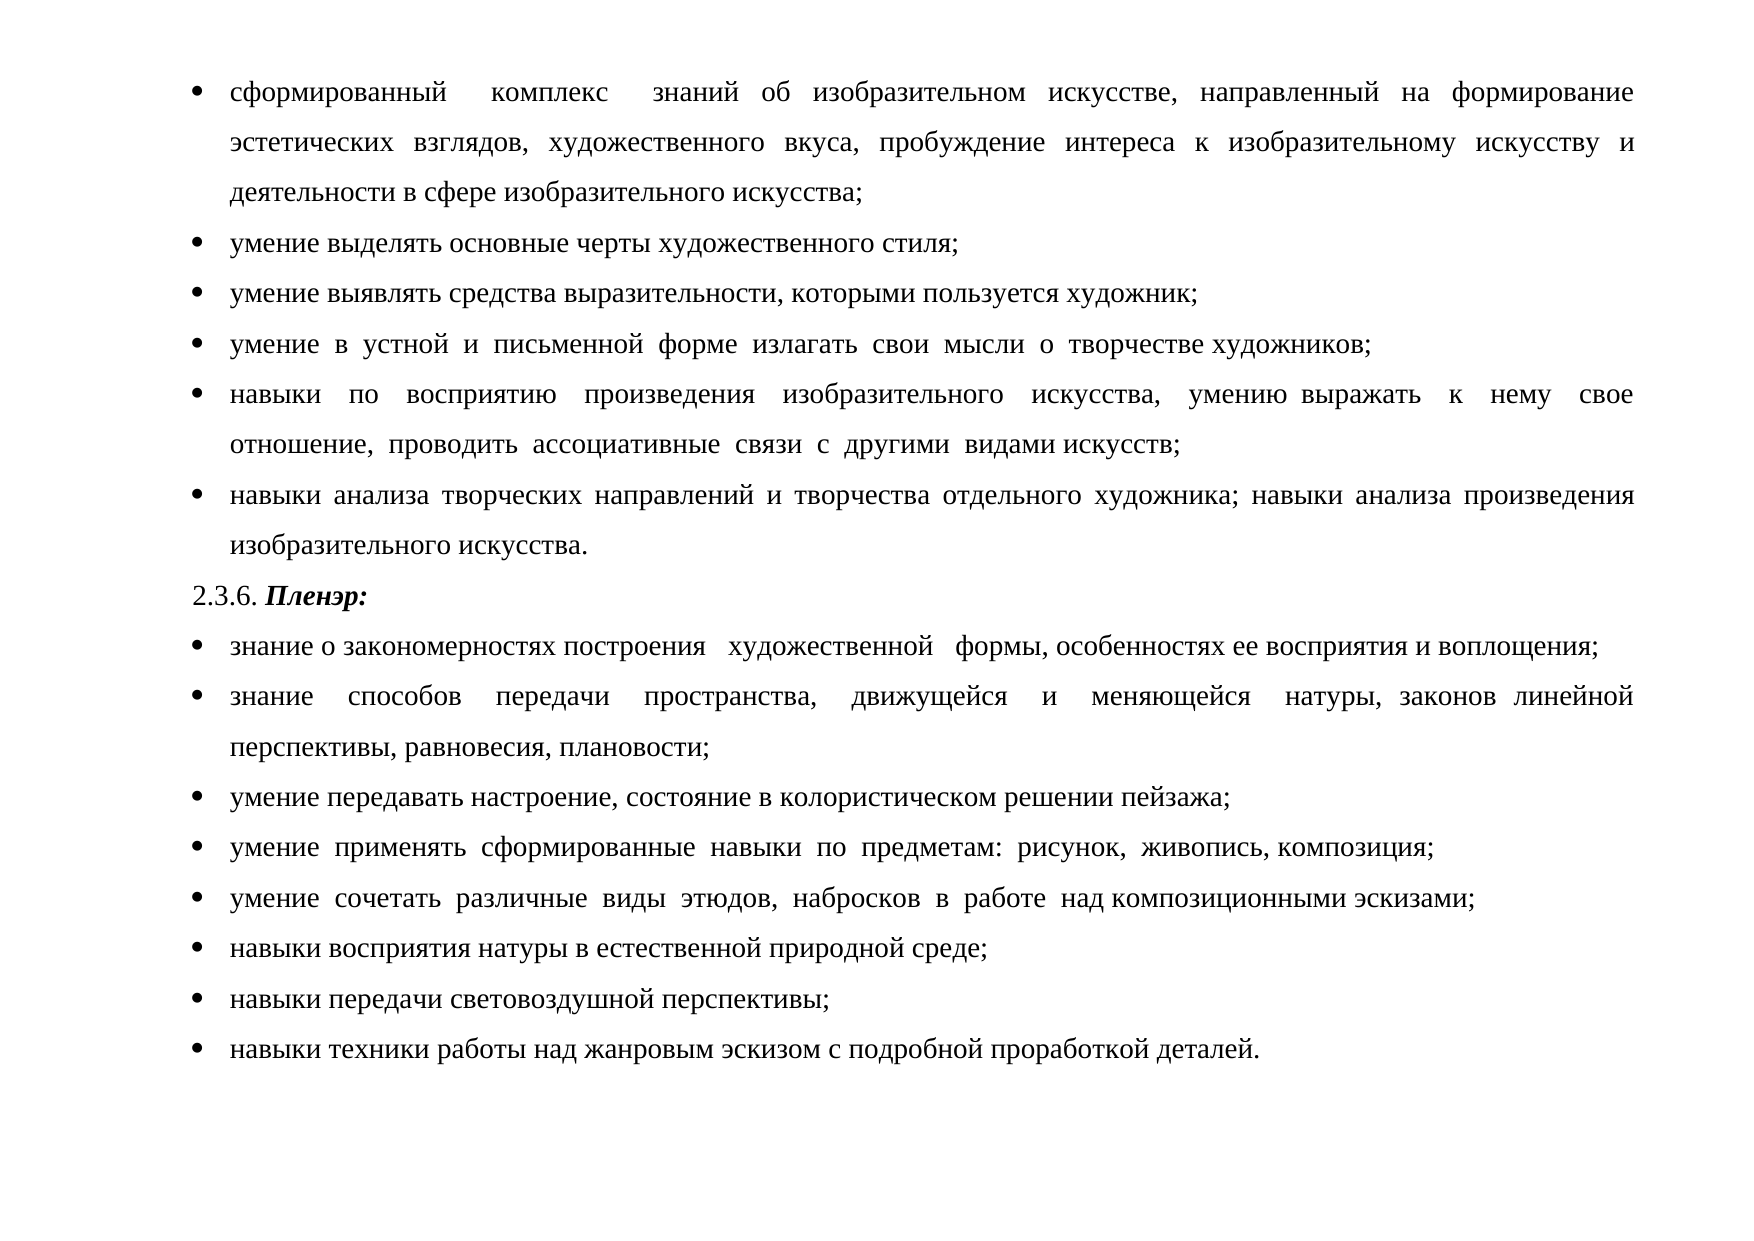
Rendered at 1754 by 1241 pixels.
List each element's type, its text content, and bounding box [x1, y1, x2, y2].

list умение передавать настроение, состояние в колористическом решении пейзажа; [192, 779, 1636, 813]
list умение в устной и письменной форме излагать свои мысли о творчестве художников; [192, 326, 1636, 359]
text 2.3.6. Пленэр: [192, 578, 1636, 611]
list умение выделять основные черты художественного стиля; [192, 225, 1636, 258]
list сформированный комплекс знаний об изобразительном искусстве, направленный на формирование эстетических взглядов, художественного вкуса, пробуждение интереса к изобразительному искусству и деятельности в сфере изобразительного искусства; [192, 74, 1636, 208]
list навыки анализа творческих направлений и творчества отдельного художника; навыки анализа произведения изобразительного искусства. [192, 477, 1636, 561]
list навыки техники работы над жанровым эскизом с подробной проработкой деталей. [192, 1031, 1636, 1065]
list навыки по восприятию произведения изобразительного искусства, умению выражать к нему свое отношение, проводить ассоциативные связи с другими видами искусств; [192, 376, 1636, 460]
list умение применять сформированные навыки по предметам: рисунок, живопись, композиция; [192, 829, 1636, 863]
list знание о закономерностях построения художественной формы, особенностях ее восприятия и воплощения; [192, 628, 1636, 662]
list навыки восприятия натуры в естественной природной среде; [192, 930, 1636, 964]
list навыки передачи световоздушной перспективы; [192, 981, 1636, 1014]
list знание способов передачи пространства, движущейся и меняющейся натуры, законов линейной перспективы, равновесия, плановости; [192, 678, 1636, 762]
list умение сочетать различные виды этюдов, набросков в работе над композиционными эскизами; [192, 880, 1636, 913]
list умение выявлять средства выразительности, которыми пользуется художник; [192, 275, 1636, 309]
